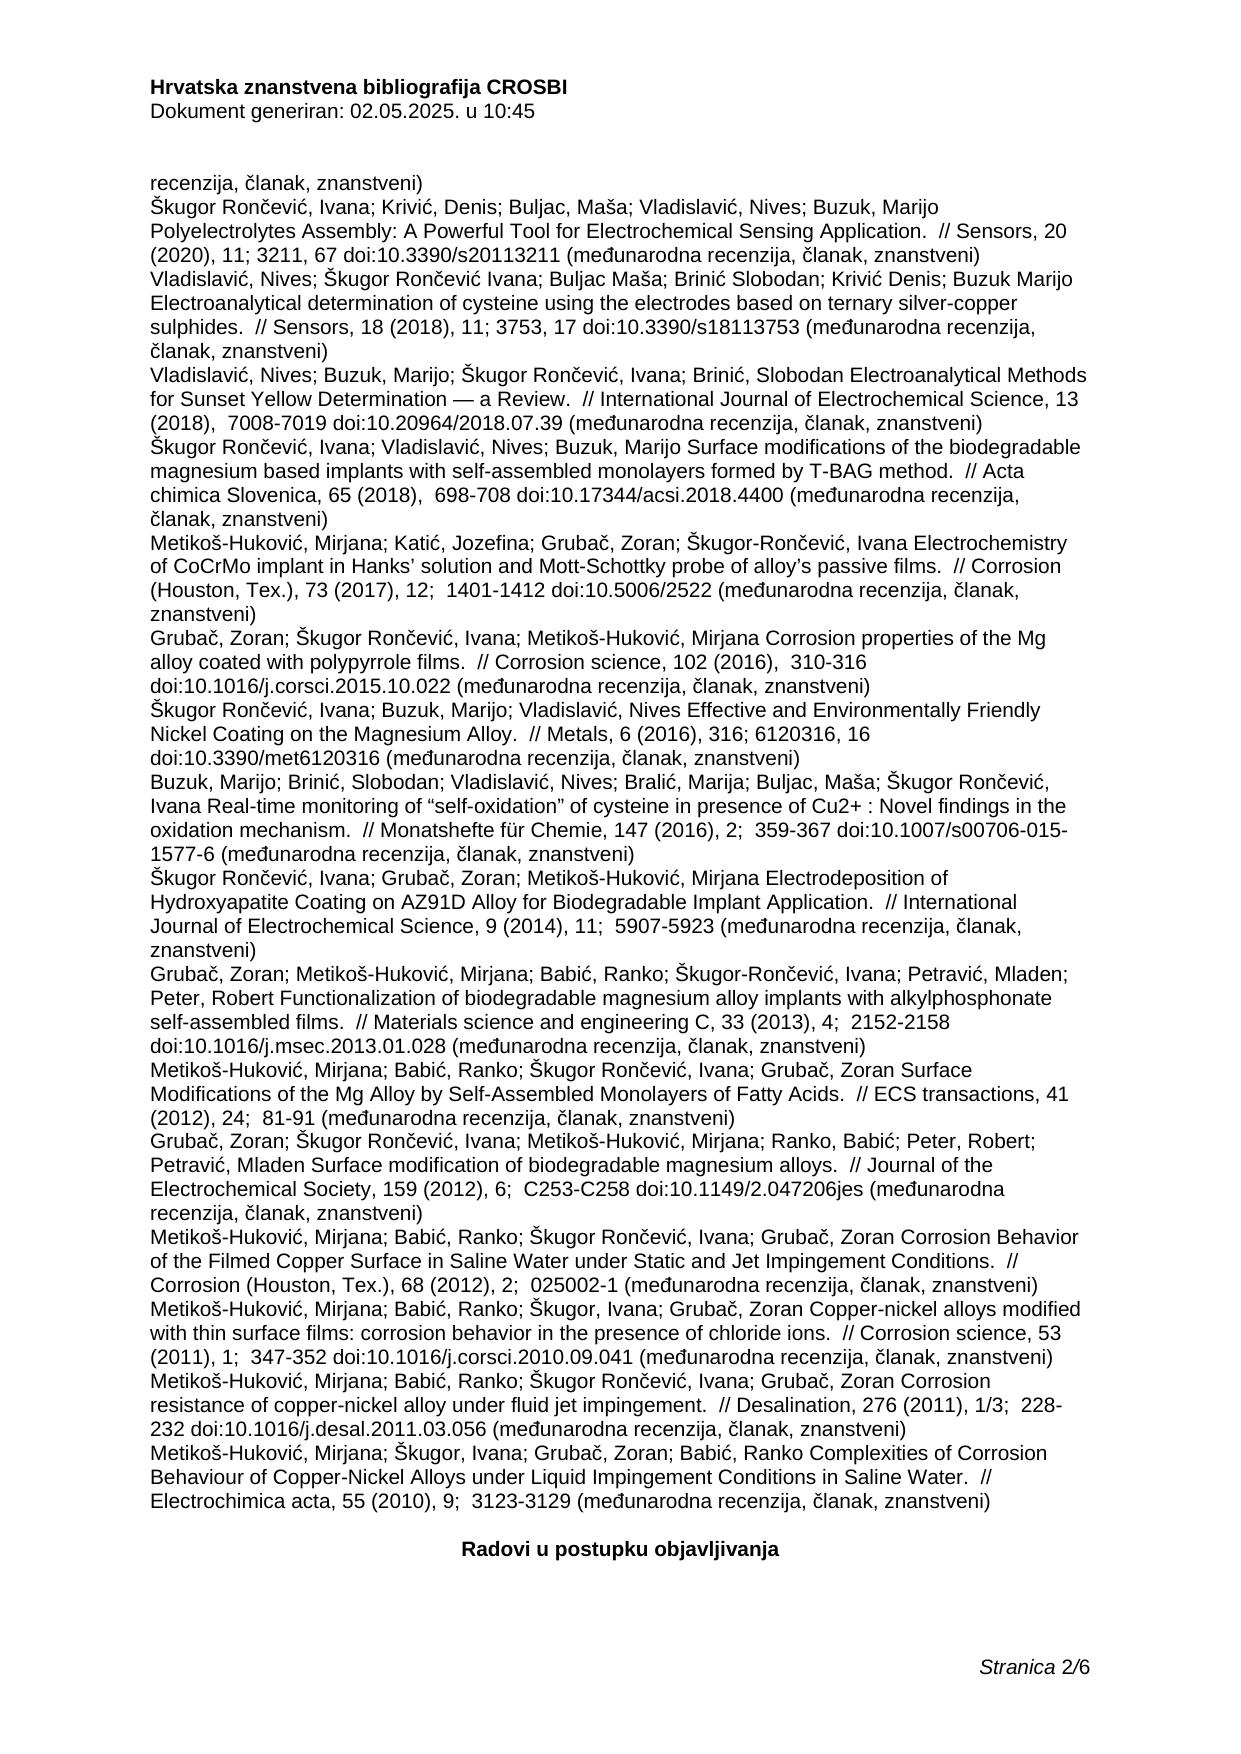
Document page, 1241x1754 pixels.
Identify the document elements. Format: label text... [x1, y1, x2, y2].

text Grubač, Zoran; Škugor Rončević, Ivana; Metikoš-Huković, Mirjana [150, 626, 1090, 698]
text Škugor Rončević, Ivana; Vladislavić, Nives; Buzuk, Marijo [150, 434, 1090, 530]
subtitle Radovi u postupku objavljivanja [150, 1537, 1090, 1561]
text Metikoš-Huković, Mirjana; Babić, Ranko; Škugor, Ivana; Grubač, Zoran [150, 1297, 1090, 1369]
text Buzuk, Marijo; Brinić, Slobodan; Vladislavić, Nives; Bralić, Marija; Buljac, Maša; Škugor Rončević, Ivana [150, 770, 1090, 866]
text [150, 171, 1090, 195]
text Škugor Rončević, Ivana; Grubač, Zoran; Metikoš-Huković, Mirjana [150, 866, 1090, 962]
text Metikoš-Huković, Mirjana; Škugor, Ivana; Grubač, Zoran; Babić, Ranko [150, 1441, 1090, 1513]
text Škugor Rončević, Ivana; Buzuk, Marijo; Vladislavić, Nives [150, 698, 1090, 770]
text Vladislavić, Nives; Škugor Rončević Ivana; Buljac Maša; Brinić Slobodan; Krivić Denis; Buzuk Marijo [150, 267, 1090, 363]
text Grubač, Zoran; Škugor Rončević, Ivana; Metikoš-Huković, Mirjana; Ranko, Babić; Peter, Robert; Petravić, Mladen [150, 1129, 1090, 1225]
text Metikoš-Huković, Mirjana; Babić, Ranko; Škugor Rončević, Ivana; Grubač, Zoran [150, 1225, 1090, 1297]
text Metikoš-Huković, Mirjana; Katić, Jozefina; Grubač, Zoran; Škugor-Rončević, Ivana [150, 530, 1090, 626]
text Metikoš-Huković, Mirjana; Babić, Ranko; Škugor Rončević, Ivana; Grubač, Zoran [150, 1057, 1090, 1129]
text Metikoš-Huković, Mirjana; Babić, Ranko; Škugor Rončević, Ivana; Grubač, Zoran [150, 1369, 1090, 1441]
text Vladislavić, Nives; Buzuk, Marijo; Škugor Rončević, Ivana; Brinić, Slobodan [150, 363, 1090, 434]
text Grubač, Zoran; Metikoš-Huković, Mirjana; Babić, Ranko; Škugor-Rončević, Ivana; Petravić, Mladen; Peter, Robert [150, 962, 1090, 1057]
text Škugor Rončević, Ivana; Krivić, Denis; Buljac, Maša; Vladislavić, Nives; Buzuk, Marijo [150, 195, 1090, 267]
